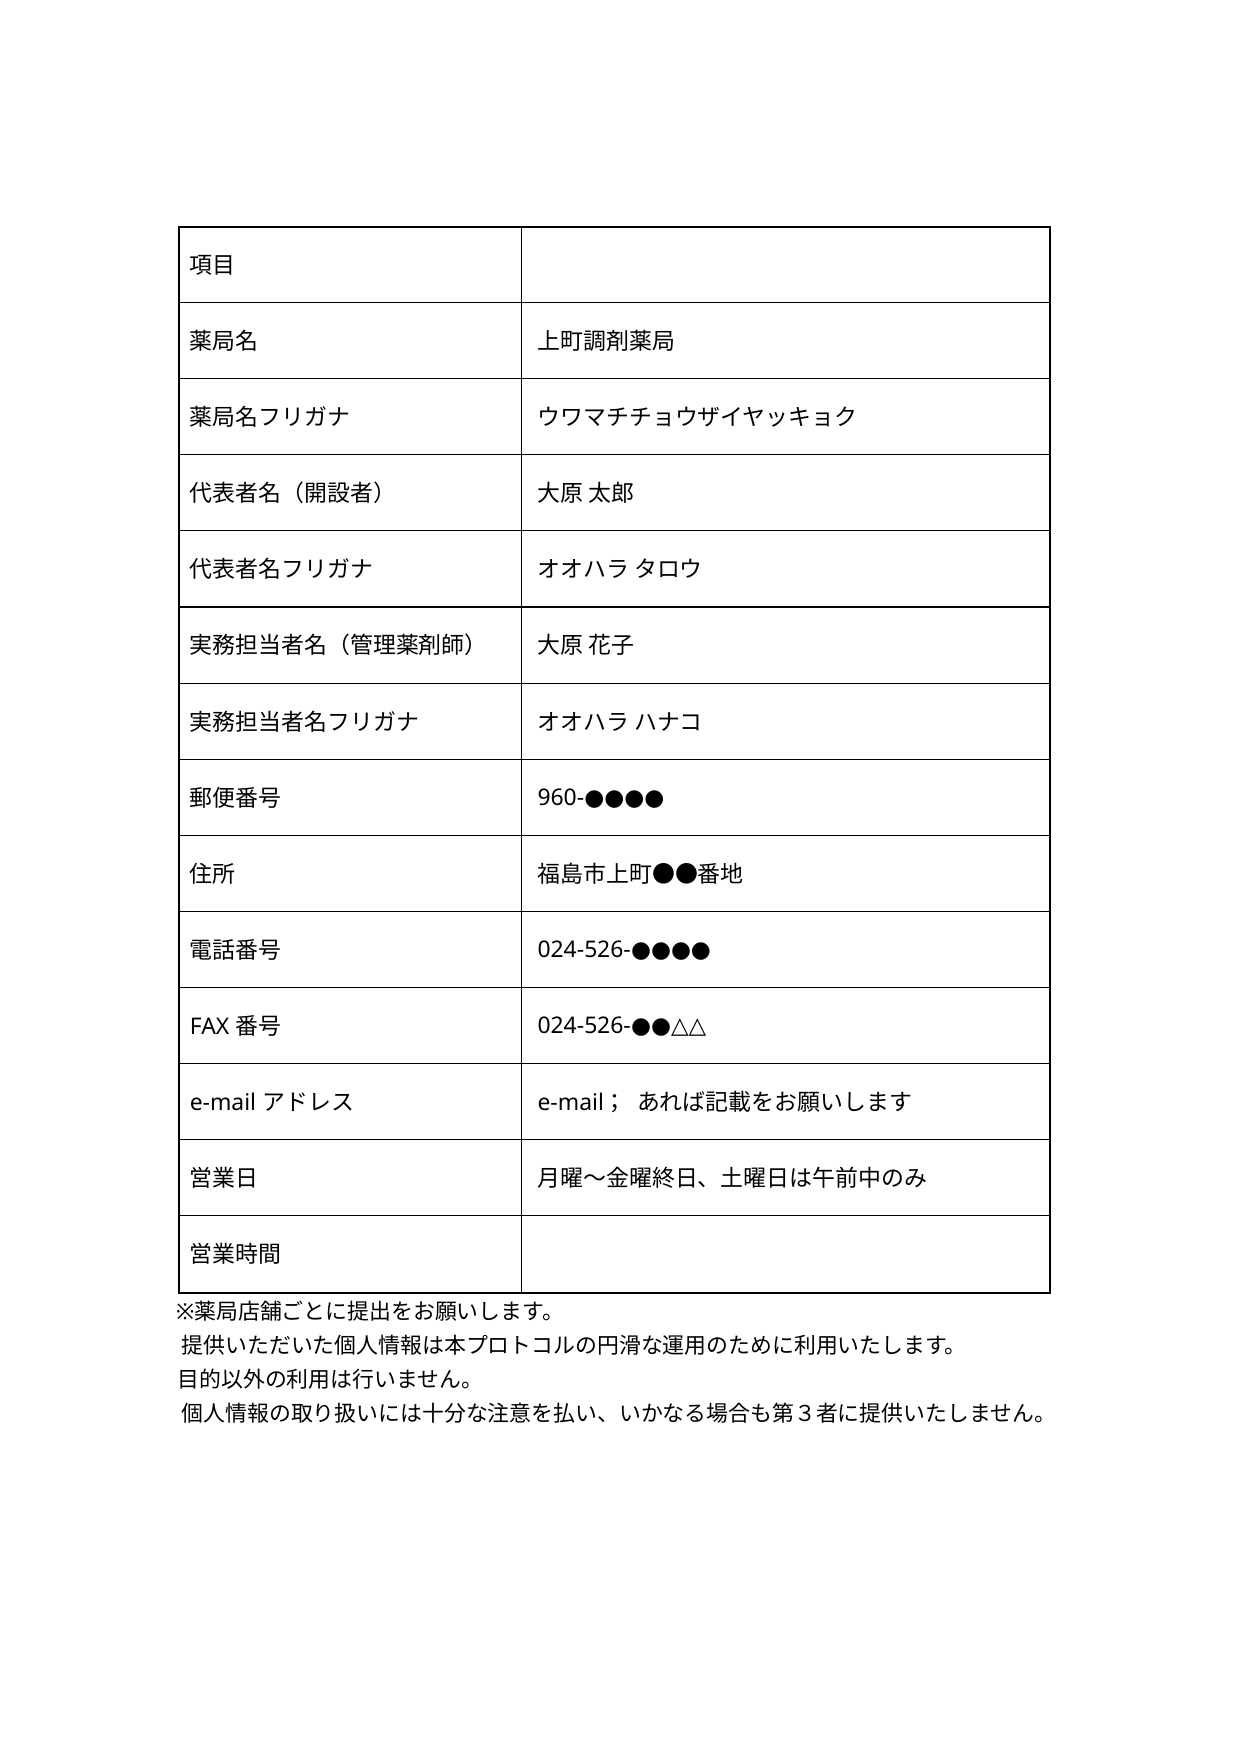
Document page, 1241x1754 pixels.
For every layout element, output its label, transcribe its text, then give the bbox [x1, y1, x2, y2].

table_cell FAX 番号 [180, 988, 521, 1063]
text 目的以外の利用は行いません。 [177, 1362, 1075, 1394]
table_cell 薬局名 [180, 303, 521, 378]
table_cell オオハラ ハナコ [522, 684, 1049, 758]
table_cell 024-526-●●●● [522, 912, 1049, 987]
table_cell [522, 1216, 1049, 1292]
text ※薬局店舗ごとに提出をお願いします。 [176, 1294, 1075, 1326]
table_cell 上町調剤薬局 [522, 303, 1049, 378]
table_cell 営業時間 [180, 1216, 521, 1292]
table_cell 薬局名フリガナ [180, 379, 521, 454]
table_cell 住所 [180, 836, 521, 911]
table_cell 大原 花子 [522, 608, 1049, 682]
table_cell 960-●●●● [522, 760, 1049, 835]
table_cell e-mail； あれば記載をお願いします [522, 1064, 1049, 1139]
table_cell 024-526-●●△△ [522, 988, 1049, 1063]
table_cell 電話番号 [180, 912, 521, 987]
table_cell 代表者名（開設者） [180, 455, 521, 530]
table_cell e-mail アドレス [180, 1064, 521, 1139]
table_cell 月曜～金曜終日、土曜日は午前中のみ [522, 1140, 1049, 1215]
table_cell 大原 太郎 [522, 455, 1049, 530]
table_cell 代表者名フリガナ [180, 531, 521, 606]
table_header [522, 228, 1049, 302]
table_header 項目 [180, 228, 521, 302]
table_cell オオハラ タロウ [522, 531, 1049, 606]
text 個人情報の取り扱いには十分な注意を払い、いかなる場合も第３者に提供いたしません。 [176, 1396, 1075, 1428]
table_cell 福島市上町●●番地 [522, 836, 1049, 911]
table_cell ウワマチチョウザイヤッキョク [522, 379, 1049, 454]
table_cell 実務担当者名フリガナ [180, 684, 521, 758]
table_cell 郵便番号 [180, 760, 521, 835]
table_cell 営業日 [180, 1140, 521, 1215]
table_cell 実務担当者名（管理薬剤師） [180, 608, 521, 682]
text 提供いただいた個人情報は本プロトコルの円滑な運用のために利用いたします。 [176, 1328, 1075, 1360]
